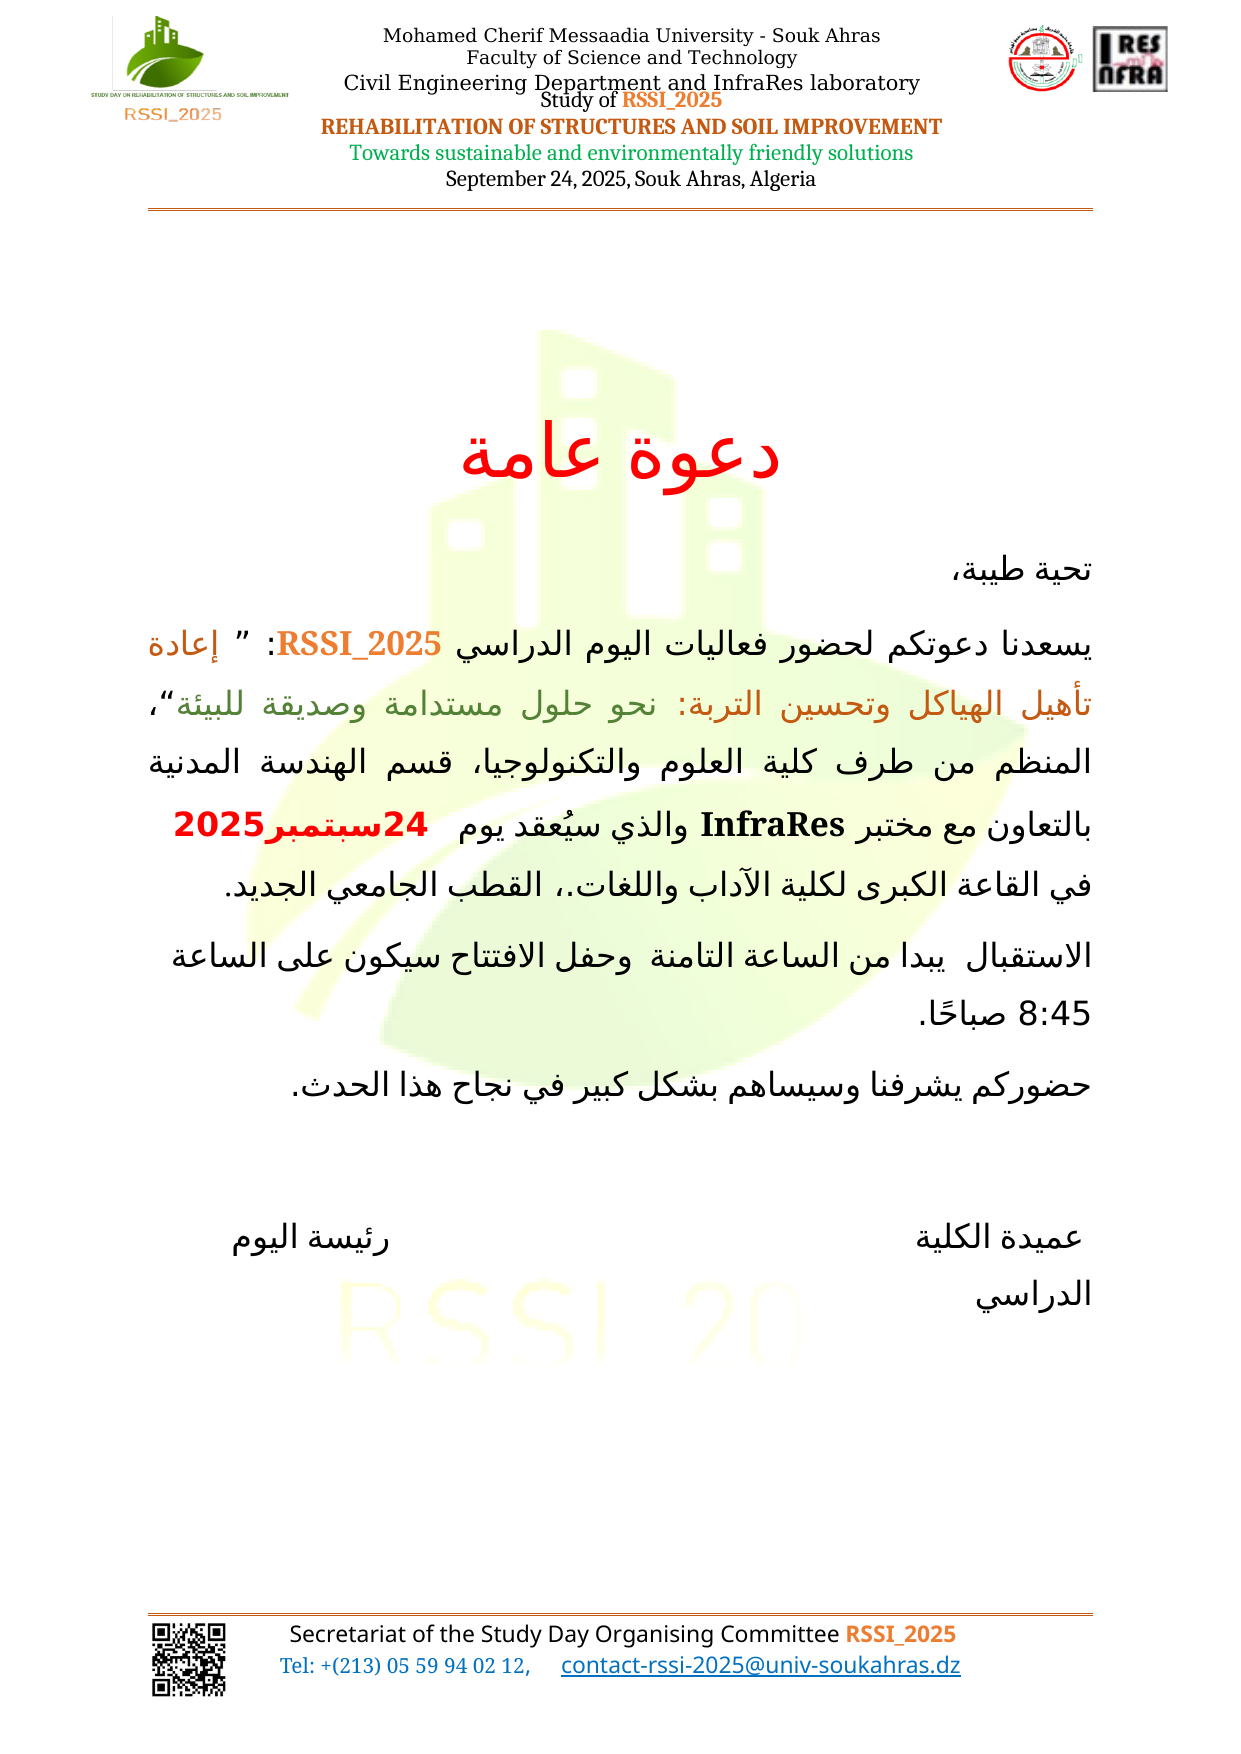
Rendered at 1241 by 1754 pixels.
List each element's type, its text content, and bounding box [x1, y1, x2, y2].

picture [84, 16, 312, 126]
text عميدة الكلية رئيسة اليوم الدراسي [148, 1217, 1093, 1314]
picture [1007, 25, 1083, 92]
text الاستقبال يبدا من الساعة التامنة وحفل الافتتاح سيكون على الساعة 8:45 صباحًا. [148, 937, 1093, 1033]
text تحية طيبة، [148, 550, 1093, 588]
text يسعدنا دعوتكم لحضور فعاليات اليوم الدراسي RSSI_2025: ” إعادة تأهيل الهياكل وتحسين التربة: نحو حلول مستدامة وصديقة للبيئة“، المنظم من طرف كلية العلوم والتكنولوجيا، قسم الهندسة المدنية بالتعاون مع مختبر InfraRes والذي سيُعقد يوم 24سبتمبر2025 في القاعة الكبرى لكلية الآداب واللغات.، القطب الجامعي الجديد. [148, 620, 1093, 904]
picture [1092, 26, 1168, 92]
picture [147, 1618, 230, 1701]
text حضوركم يشرفنا وسيساهم بشكل كبير في نجاح هذا الحدث. [148, 1065, 1093, 1104]
